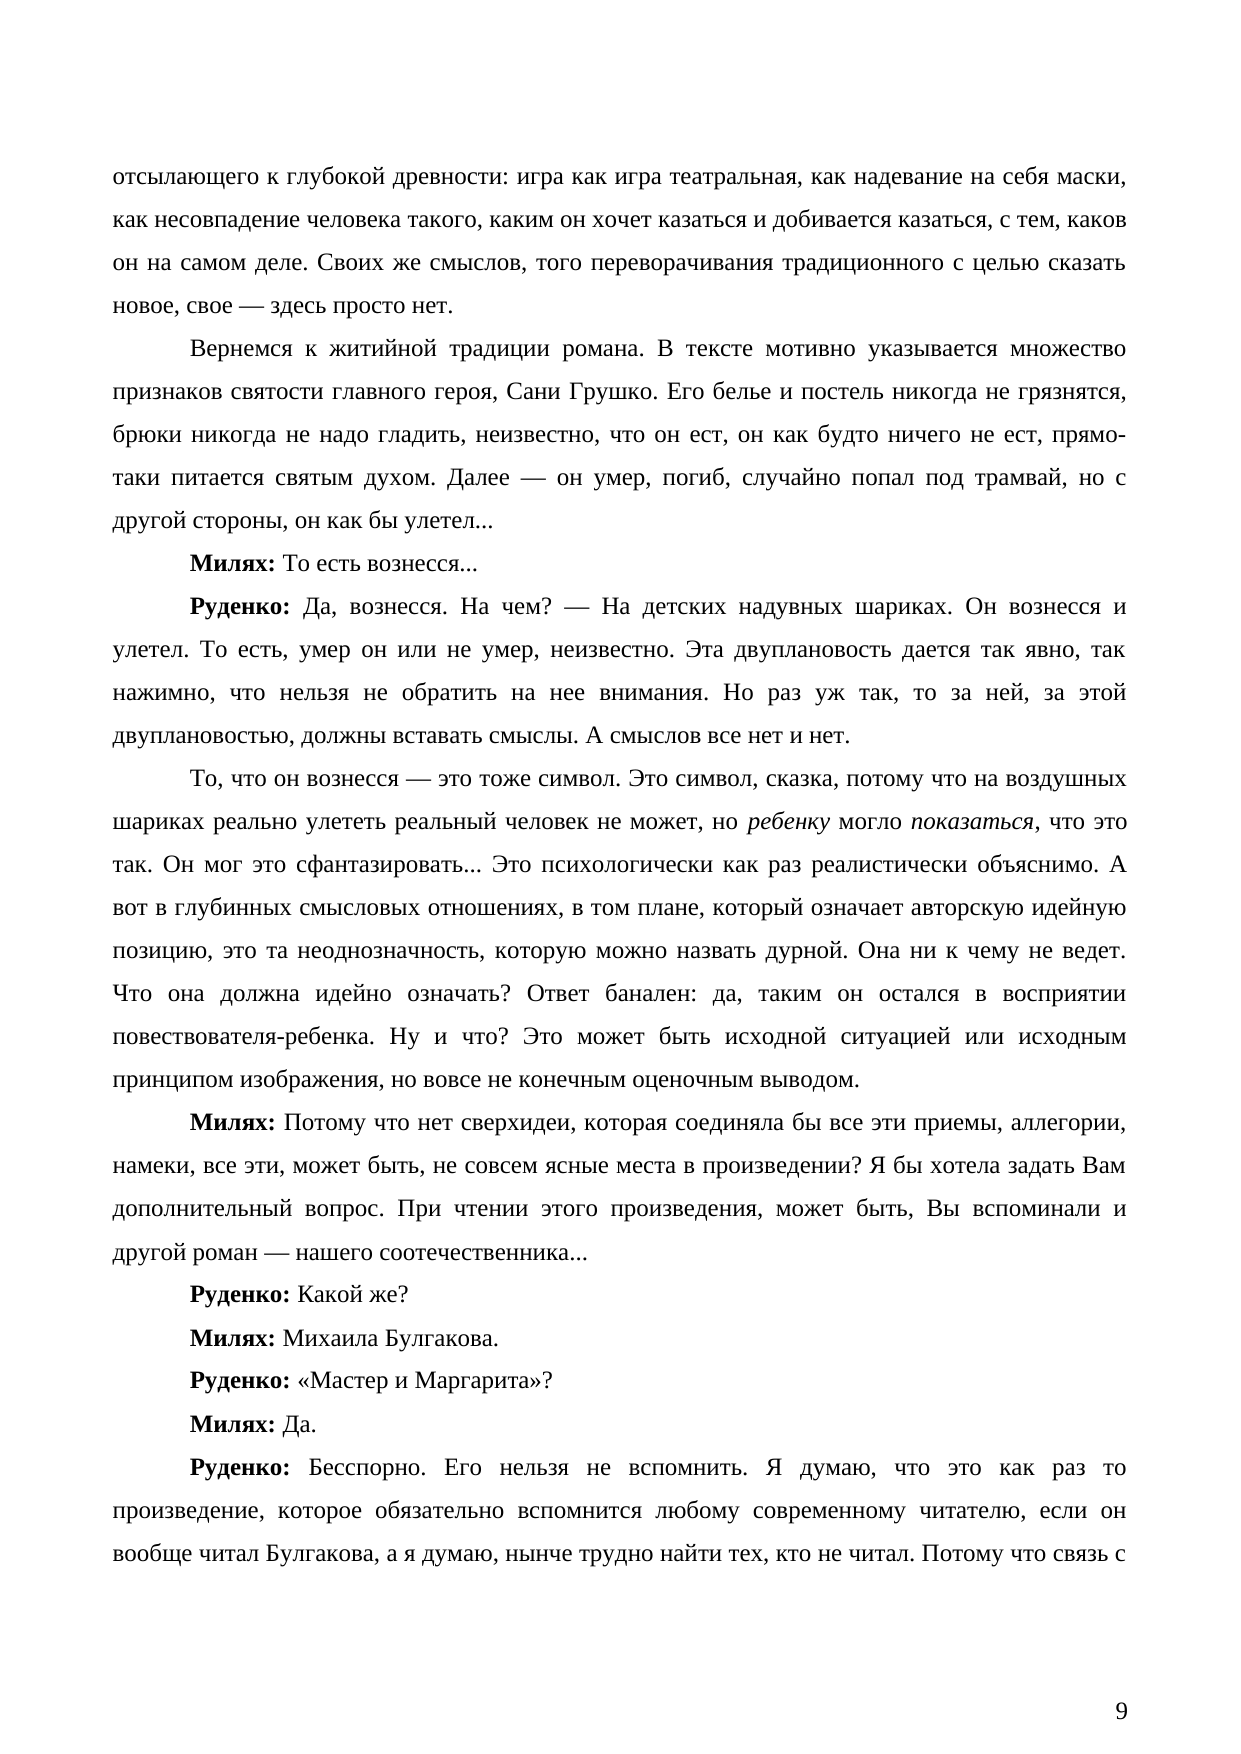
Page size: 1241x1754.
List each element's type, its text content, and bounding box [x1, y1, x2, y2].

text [112, 150, 1128, 322]
text Вернемся к житийной традиции романа. В тексте мотивно указывается множество признаков святости главного героя, Сани Грушко. Его белье и постель никогда не грязнятся, брюки никогда не надо гладить, неизвестно, что он ест, он как будто ничего не ест, прямо-таки питается святым духом. Далее — он умер, погиб, случайно попал под трамвай, но с другой стороны, он как бы улетел... [112, 322, 1128, 537]
text Руденко: «Мастер и Маргарита»? [112, 1354, 1128, 1398]
text Милях: Потому что нет сверхидеи, которая соединяла бы все эти приемы, аллегории, намеки, все эти, может быть, не совсем ясные места в произведении? Я бы хотела задать Вам дополнительный вопрос. При чтении этого произведения, может быть, Вы вспоминали и другой роман — нашего соотечественника... [112, 1096, 1128, 1268]
text Руденко: Да, вознесся. На чем? — На детских надувных шариках. Он вознесся и улетел. То есть, умер он или не умер, неизвестно. Эта двуплановость дается так явно, так нажимно, что нельзя не обратить на нее внимания. Но раз уж так, то за ней, за этой двуплановостью, должны вставать смыслы. А смыслов все нет и нет. [112, 580, 1128, 752]
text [112, 1441, 1128, 1570]
text Милях: Михаила Булгакова. [112, 1312, 1128, 1354]
text Руденко: Какой же? [112, 1268, 1128, 1312]
text Милях: Да. [112, 1398, 1128, 1441]
text Милях: То есть вознесся... [112, 537, 1128, 580]
text То, что он вознесся — это тоже символ. Это символ, сказка, потому что на воздушных шариках реально улететь реальный человек не может, но ребенку могло показаться, что это так. Он мог это сфантазировать... Это психологически как раз реалистически объяснимо. А вот в глубинных смысловых отношениях, в том плане, который означает авторскую идейную позицию, это та неоднозначность, которую можно назвать дурной. Она ни к чему не ведет. Что она должна идейно означать? Ответ банален: да, таким он остался в восприятии повествователя-ребенка. Ну и что? Это может быть исходной ситуацией или исходным принципом изображения, но вовсе не конечным оценочным выводом. [112, 752, 1128, 1096]
